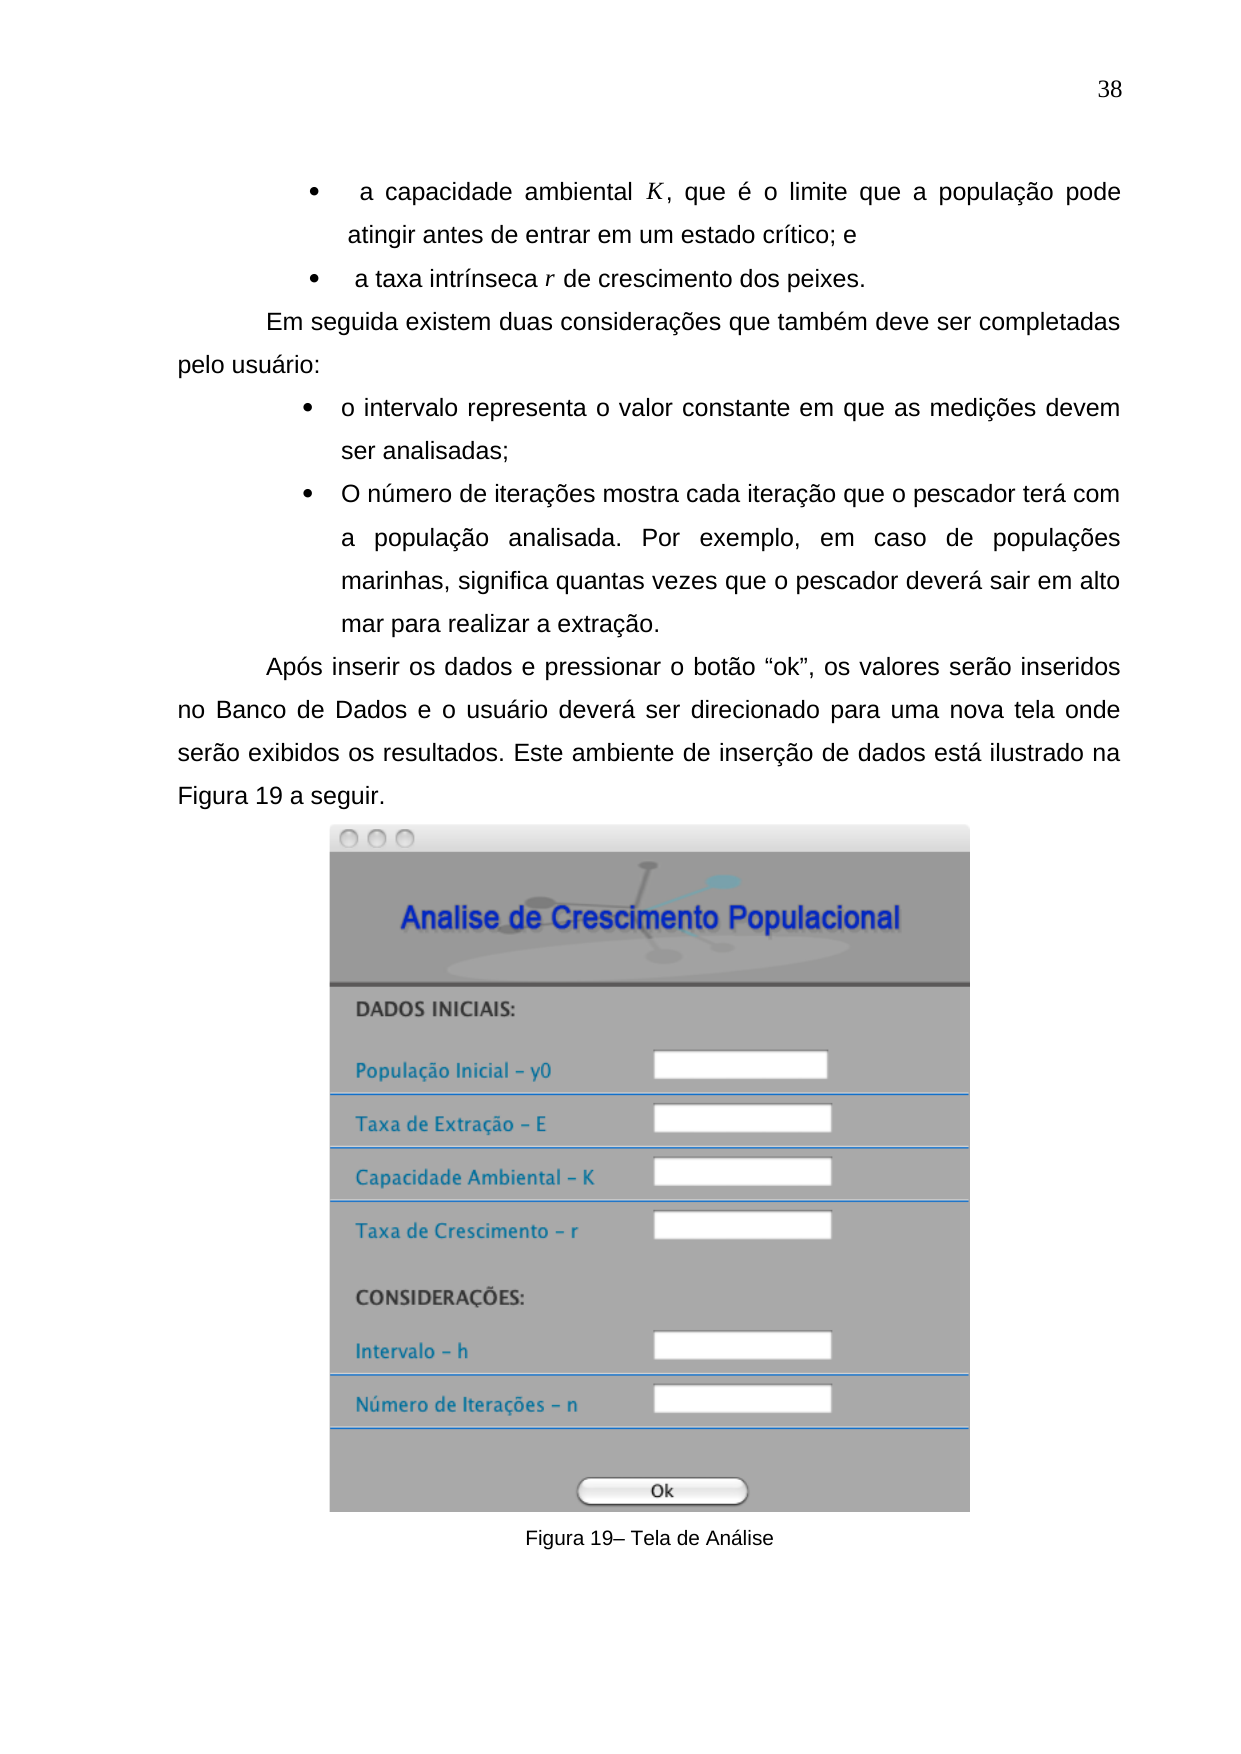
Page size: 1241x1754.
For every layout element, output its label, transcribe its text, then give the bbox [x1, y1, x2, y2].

text Após inserir os dados e pressionar o botão “ok”, os valores serão inseridos no Banco de Dados e o usuário deverá ser direcionado para uma nova tela onde serão exibidos os resultados. Este ambiente de inserção de dados está ilustrado na Figura 19 a seguir. [177, 652, 1122, 810]
list O número de iterações mostra cada iteração que o pescador terá com a população analisada. Por exemplo, em caso de populações marinhas, significa quantas vezes que o pescador deverá sair em alto mar para realizar a extração. [303, 479, 1122, 638]
list a taxa intrínseca de crescimento dos peixes. [310, 263, 1122, 292]
text Em seguida existem duas considerações que também deve ser completadas pelo usuário: [177, 307, 1122, 379]
list a capacidade ambiental , que é o limite que a população pode atingir antes de entrar em um estado crítico; e [310, 177, 1122, 249]
text Figura 19– Tela de Análise [177, 1526, 1122, 1550]
picture [329, 824, 970, 1512]
list o intervalo representa o valor constante em que as medições devem ser analisadas; [303, 393, 1122, 465]
